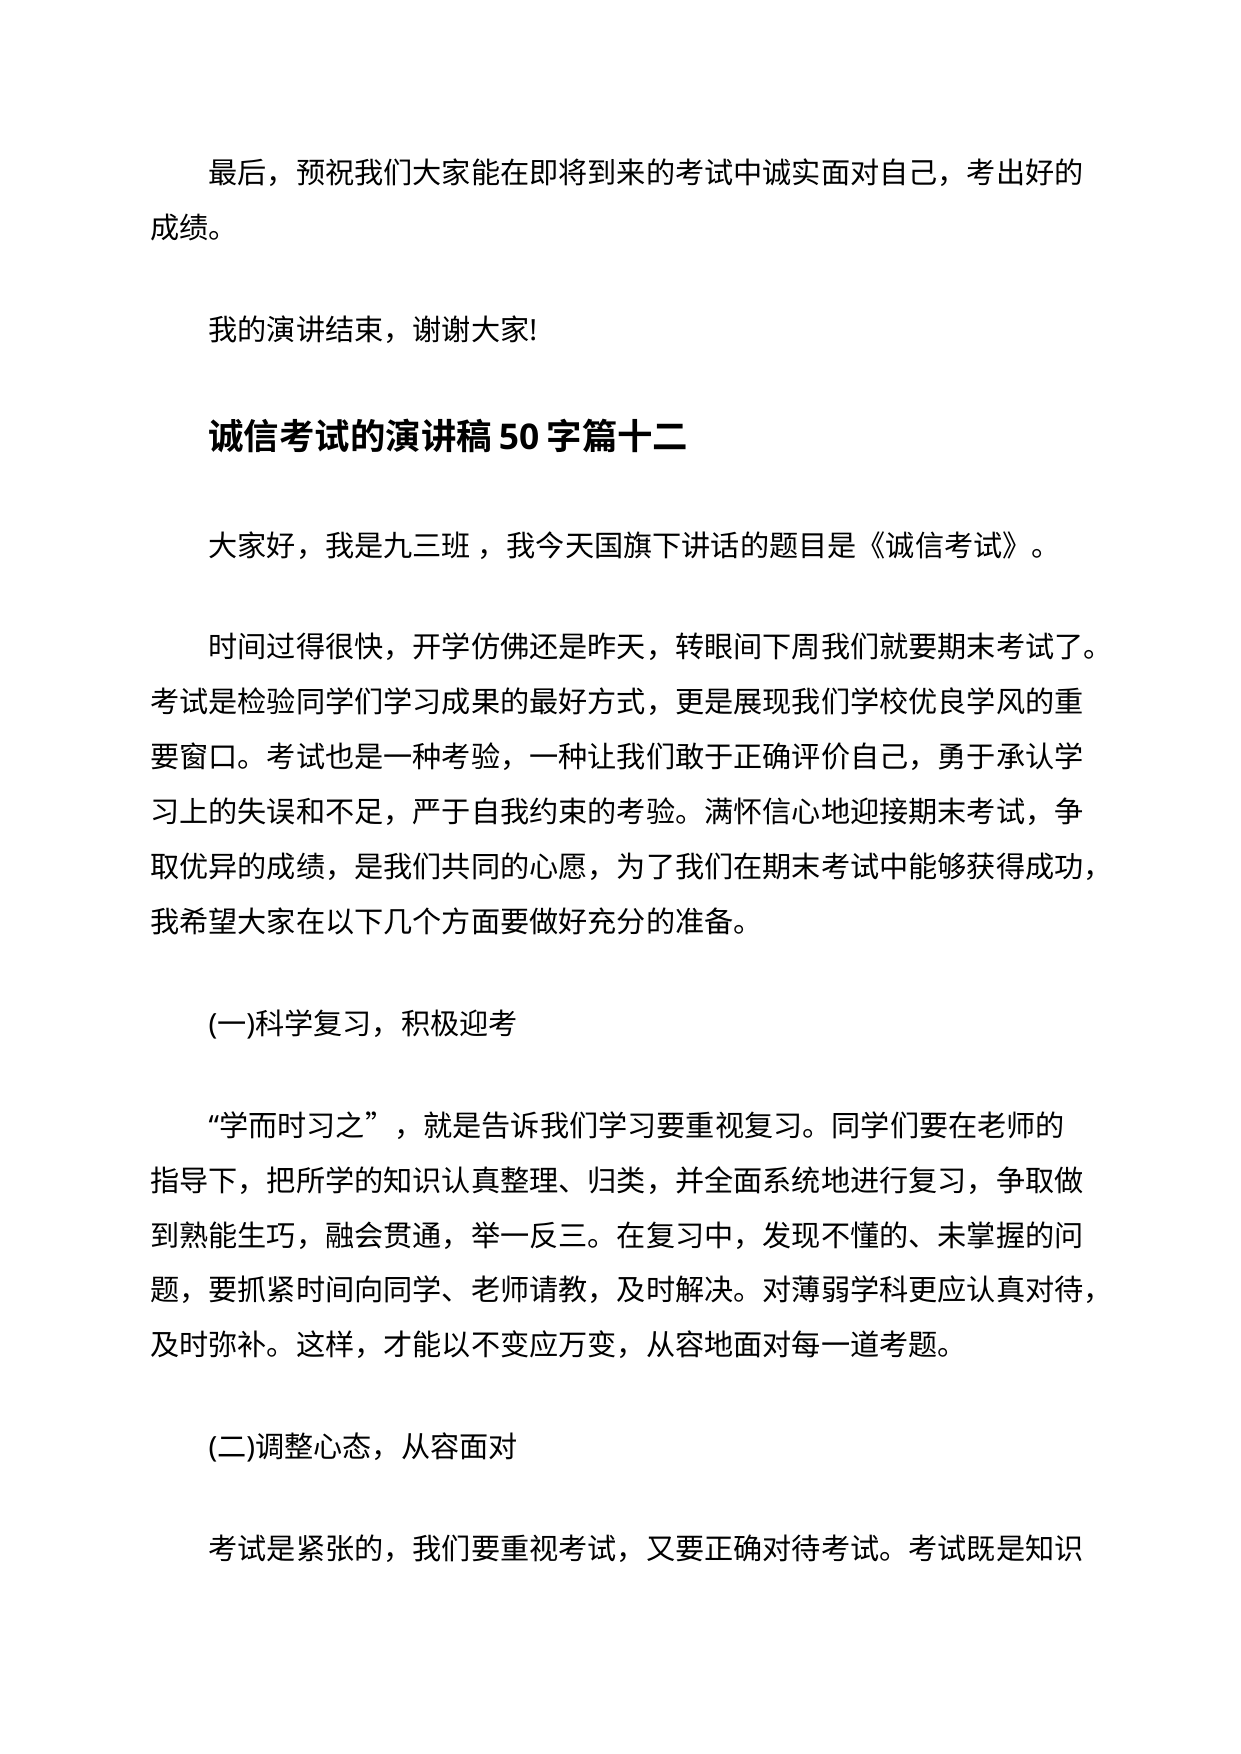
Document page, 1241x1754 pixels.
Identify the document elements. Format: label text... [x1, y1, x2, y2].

text (二)调整心态，从容面对 [150, 1424, 1090, 1466]
text 大家好，我是九三班 ，我今天国旗下讲话的题目是《诚信考试》。 [150, 522, 1090, 564]
text 我的演讲结束，谢谢大家! [150, 307, 1090, 349]
text 时间过得很快，开学仿佛还是昨天，转眼间下周我们就要期末考试了。考试是检验同学们学习成果的最好方式，更是展现我们学校优良学风的重要窗口。考试也是一种考验，一种让我们敢于正确评价自己，勇于承认学习上的失误和不足，严于自我约束的考验。满怀信心地迎接期末考试，争取优异的成绩，是我们共同的心愿，为了我们在期末考试中能够获得成功，我希望大家在以下几个方面要做好充分的准备。 [150, 624, 1090, 941]
text 最后，预祝我们大家能在即将到来的考试中诚实面对自己，考出好的成绩。 [150, 150, 1090, 247]
text “学而时习之”，就是告诉我们学习要重视复习。同学们要在老师的指导下，把所学的知识认真整理、归类，并全面系统地进行复习，争取做到熟能生巧，融会贯通，举一反三。在复习中，发现不懂的、未掌握的问题，要抓紧时间向同学、老师请教，及时解决。对薄弱学科更应认真对待，及时弥补。这样，才能以不变应万变，从容地面对每一道考题。 [150, 1102, 1090, 1364]
text (一)科学复习，积极迎考 [150, 1000, 1090, 1043]
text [150, 1526, 1090, 1568]
text 诚信考试的演讲稿50字篇十二 [150, 409, 1090, 460]
